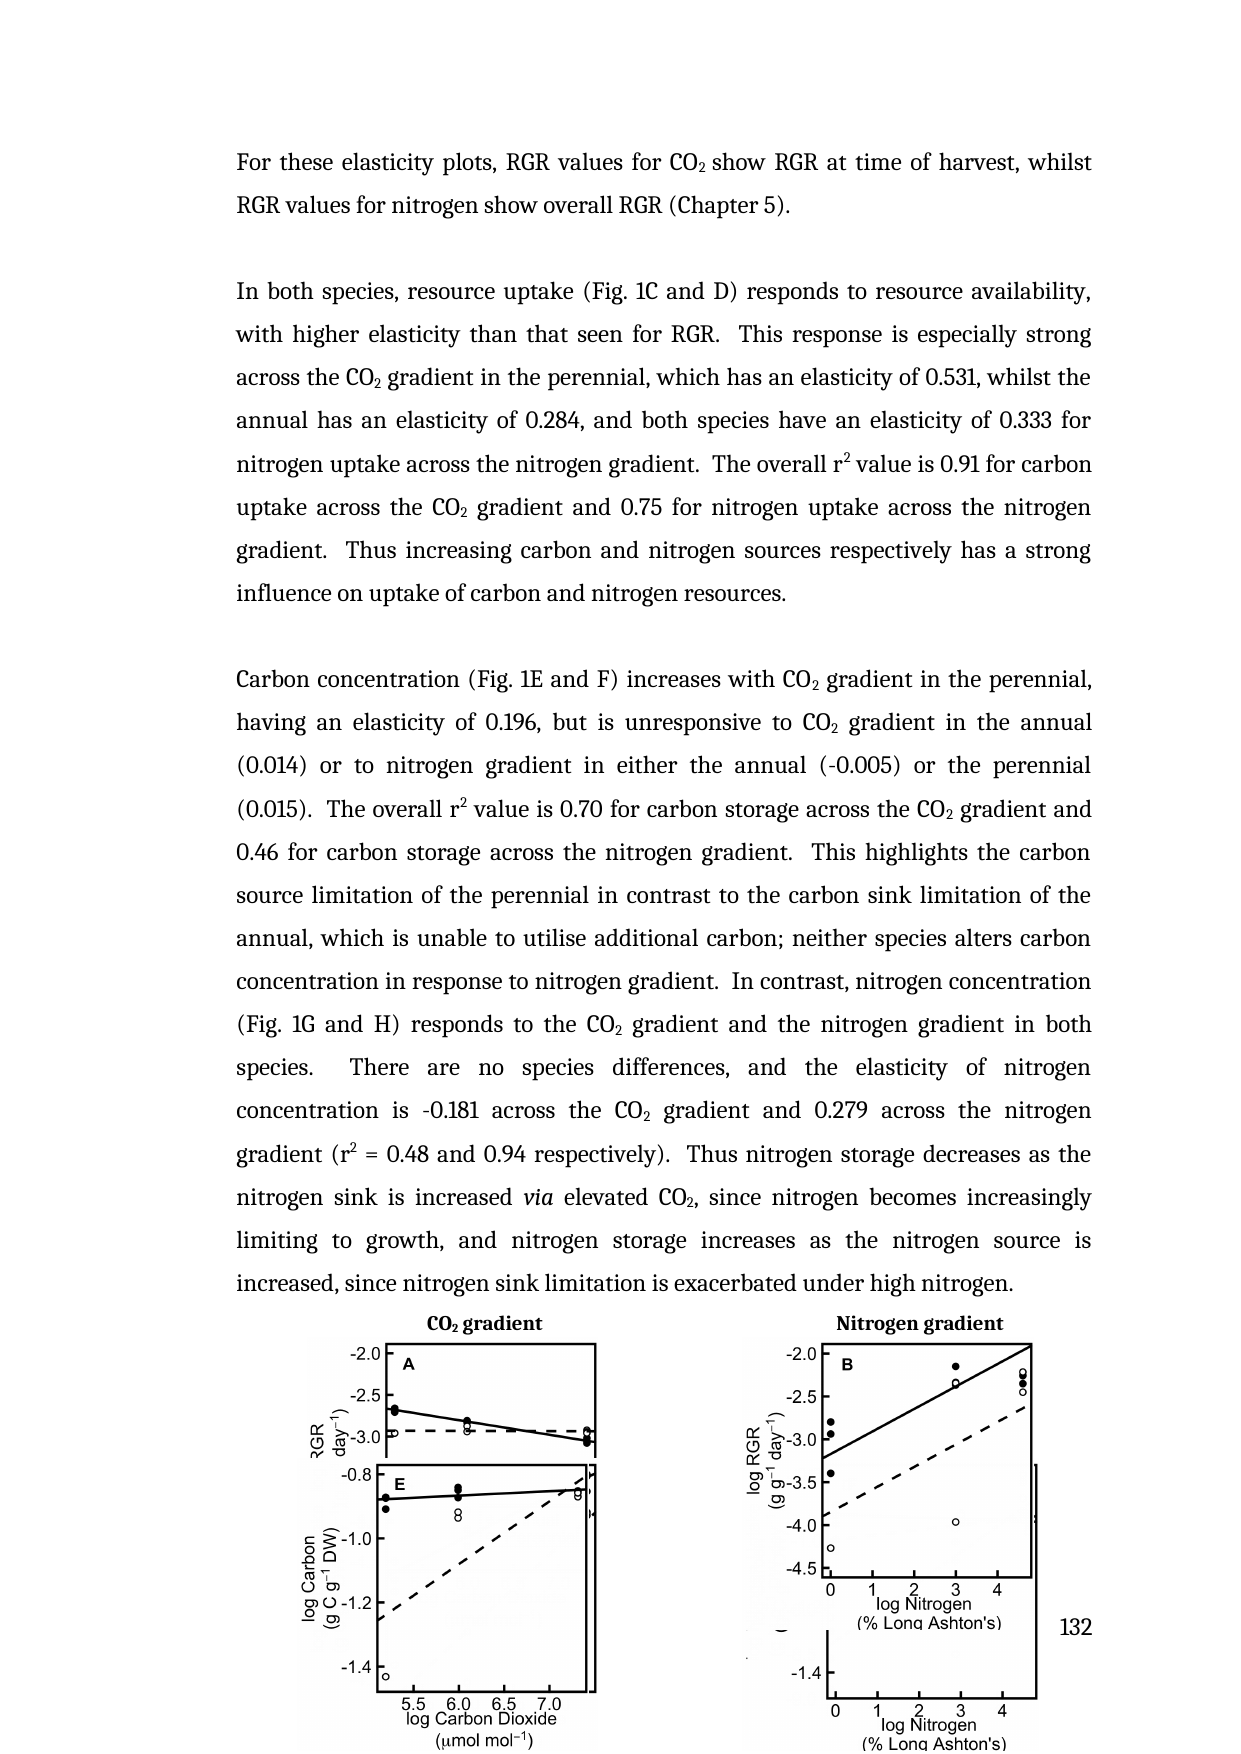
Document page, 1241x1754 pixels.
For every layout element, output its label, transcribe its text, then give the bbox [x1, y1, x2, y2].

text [236, 148, 1092, 219]
text CO2 gradient Nitrogen gradient [236, 1312, 1092, 1336]
text Carbon concentration (Fig. 1E and F) increases with CO2 gradient in the perennial, having an elasticity of 0.196, but is unresponsive to CO2 gradient in the annual (0.014) or to nitrogen gradient in either the annual (-0.005) or the perennial (0.015). The overall r2 value is 0.70 for carbon storage across the CO2 gradient and 0.46 for carbon storage across the nitrogen gradient. This highlights the carbon source limitation of the perennial in contrast to the carbon sink limitation of the annual, which is unable to utilise additional carbon; neither species alters carbon concentration in response to nitrogen gradient. In contrast, nitrogen concentration (Fig. 1G and H) responds to the CO2 gradient and the nitrogen gradient in both species. There are no species differences, and the elasticity of nitrogen concentration is -0.181 across the CO2 gradient and 0.279 across the nitrogen gradient (r2 = 0.48 and 0.94 respectively). Thus nitrogen storage decreases as the nitrogen sink is increased via elevated CO2, since nitrogen becomes increasingly limiting to growth, and nitrogen storage increases as the nitrogen source is increased, since nitrogen sink limitation is exacerbated under high nitrogen. [236, 665, 1092, 1298]
picture [742, 1337, 1039, 1751]
text In both species, resource uptake (Fig. 1C and D) responds to resource availability, with higher elasticity than that seen for RGR. This response is especially strong across the CO2 gradient in the perennial, which has an elasticity of 0.531, whilst the annual has an elasticity of 0.284, and both species have an elasticity of 0.333 for nitrogen uptake across the nitrogen gradient. The overall r2 value is 0.91 for carbon uptake across the CO2 gradient and 0.75 for nitrogen uptake across the nitrogen gradient. Thus increasing carbon and nitrogen sources respectively has a strong influence on uptake of carbon and nitrogen resources. [236, 277, 1092, 608]
picture [297, 1337, 598, 1751]
